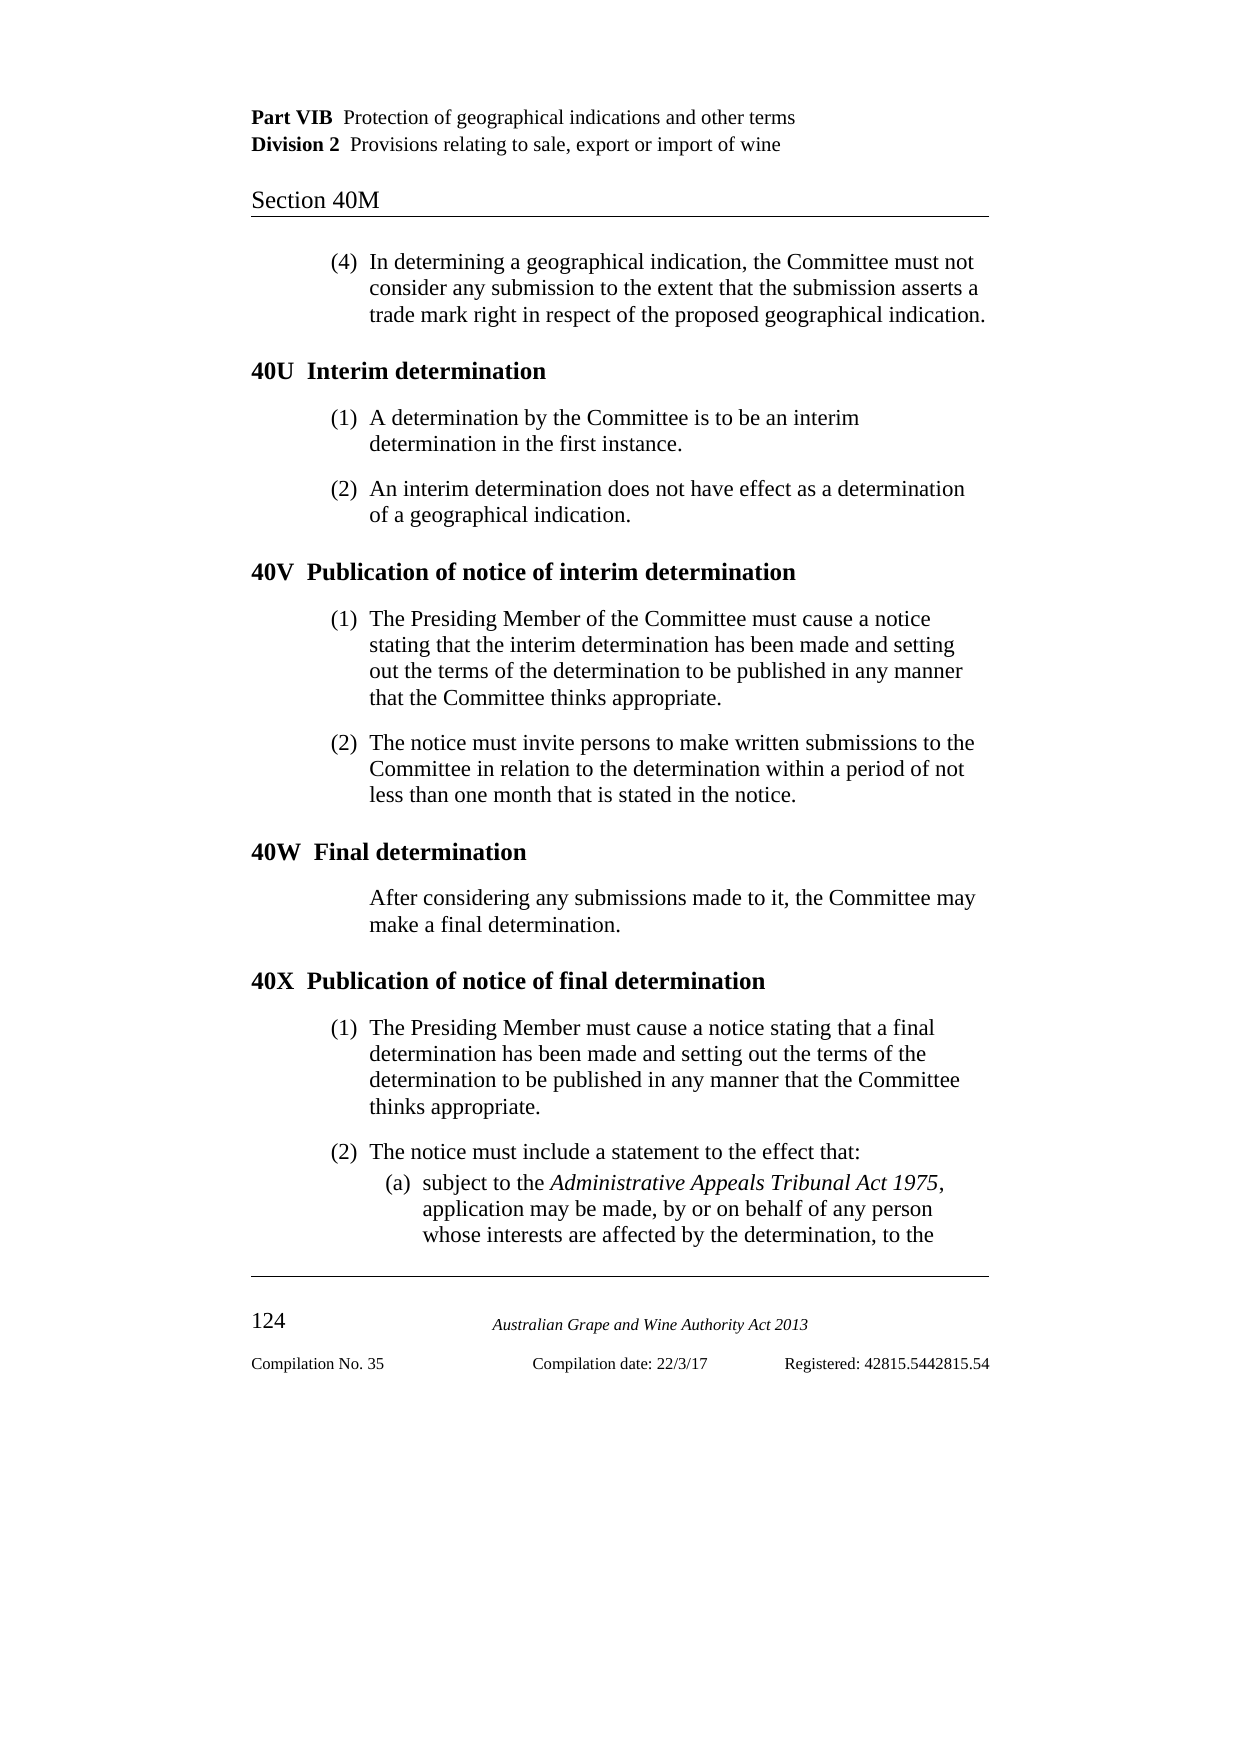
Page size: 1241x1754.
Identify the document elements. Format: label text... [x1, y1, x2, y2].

text 40U Interim determination [251, 356, 989, 385]
text (4) In determining a geographical indication, the Committee must not consider any submission to the extent that the submission asserts a trade mark right in respect of the proposed geographical indication. [251, 248, 989, 327]
text (2) An interim determination does not have effect as a determination of a geographical indication. [251, 475, 989, 528]
text 40V Publication of notice of interim determination [251, 557, 989, 586]
text (2) The notice must include a statement to the effect that: [251, 1138, 989, 1164]
text 40X Publication of notice of final determination [251, 966, 989, 995]
text 40W Final determination [251, 837, 989, 866]
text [251, 1168, 989, 1248]
text (1) The Presiding Member of the Committee must cause a notice stating that the interim determination has been made and setting out the terms of the determination to be published in any manner that the Committee thinks appropriate. [251, 604, 989, 710]
text After considering any submissions made to it, the Committee may make a final determination. [251, 884, 989, 937]
text (1) The Presiding Member must cause a notice stating that a final determination has been made and setting out the terms of the determination to be published in any manner that the Committee thinks appropriate. [251, 1014, 989, 1119]
text (2) The notice must invite persons to make written submissions to the Committee in relation to the determination within a period of not less than one month that is stated in the notice. [251, 729, 989, 808]
text (1) A determination by the Committee is to be an interim determination in the first instance. [251, 404, 989, 456]
